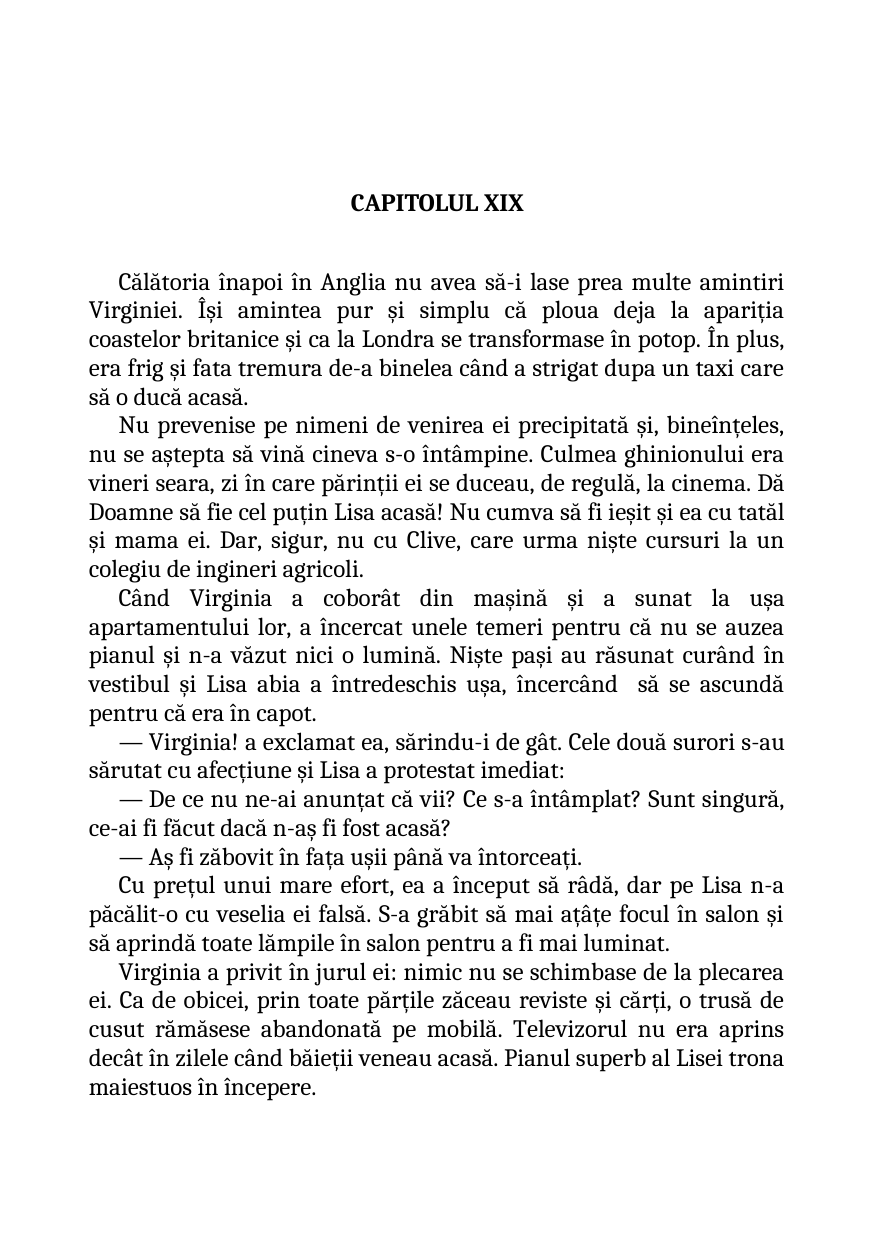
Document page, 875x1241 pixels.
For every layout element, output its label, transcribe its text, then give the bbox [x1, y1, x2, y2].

text Când Virginia a coborât din mașină și a sunat la ușa apartamentului lor, a încercat unele temeri pentru că nu se auzea pianul și n-a văzut nici o lumină. Niște pași au răsunat curând în vestibul și Lisa abia a întredeschis ușa, încercând să se ascundă pentru că era în capot. [89, 584, 785, 727]
text — De ce nu ne-ai anunțat că vii? Ce s-a întâmplat? Sunt singură, ce-ai fi făcut dacă n-aș fi fost acasă? [89, 785, 785, 842]
text Nu prevenise pe nimeni de venirea ei precipitată și, bineînțeles, nu se aștepta să vină cineva s-o întâmpine. Culmea ghinionului era vineri seara, zi în care părinții ei se duceau, de regulă, la cinema. Dă Doamne să fie cel puțin Lisa acasă! Nu cumva să fi ieșit și ea cu tatăl și mama ei. Dar, sigur, nu cu Clive, care urma niște cursuri la un colegiu de ingineri agricoli. [89, 411, 785, 584]
text Virginia a privit în jurul ei: nimic nu se schimbase de la plecarea ei. Ca de obicei, prin toate părțile zăceau reviste și cărți, o trusă de cusut rămăsese abandonată pe mobilă. Televizorul nu era aprins decât în zilele când băieții veneau acasă. Pianul superb al Lisei trona maiestuos în începere. [89, 957, 785, 1101]
subtitle CAPITOLUL XIX [89, 189, 785, 217]
text — Virginia! a exclamat ea, sărindu-i de gât. Cele două surori s-au sărutat cu afecțiune și Lisa a protestat imediat: [89, 727, 785, 785]
text — Aș fi zăbovit în fața ușii până va întorceați. [89, 842, 785, 871]
text Cu prețul unui mare efort, ea a început să râdă, dar pe Lisa n-a păcălit-o cu veselia ei falsă. S-a grăbit să mai ațâțe focul în salon și să aprindă toate lămpile în salon pentru a fi mai luminat. [89, 871, 785, 957]
text Călătoria înapoi în Anglia nu avea să-i lase prea multe amintiri Virginiei. Își amintea pur și simplu că ploua deja la apariția coastelor britanice și ca la Londra se transformase în potop. În plus, era frig și fata tremura de-a binelea când a strigat dupa un taxi care să o ducă acasă. [89, 267, 785, 411]
